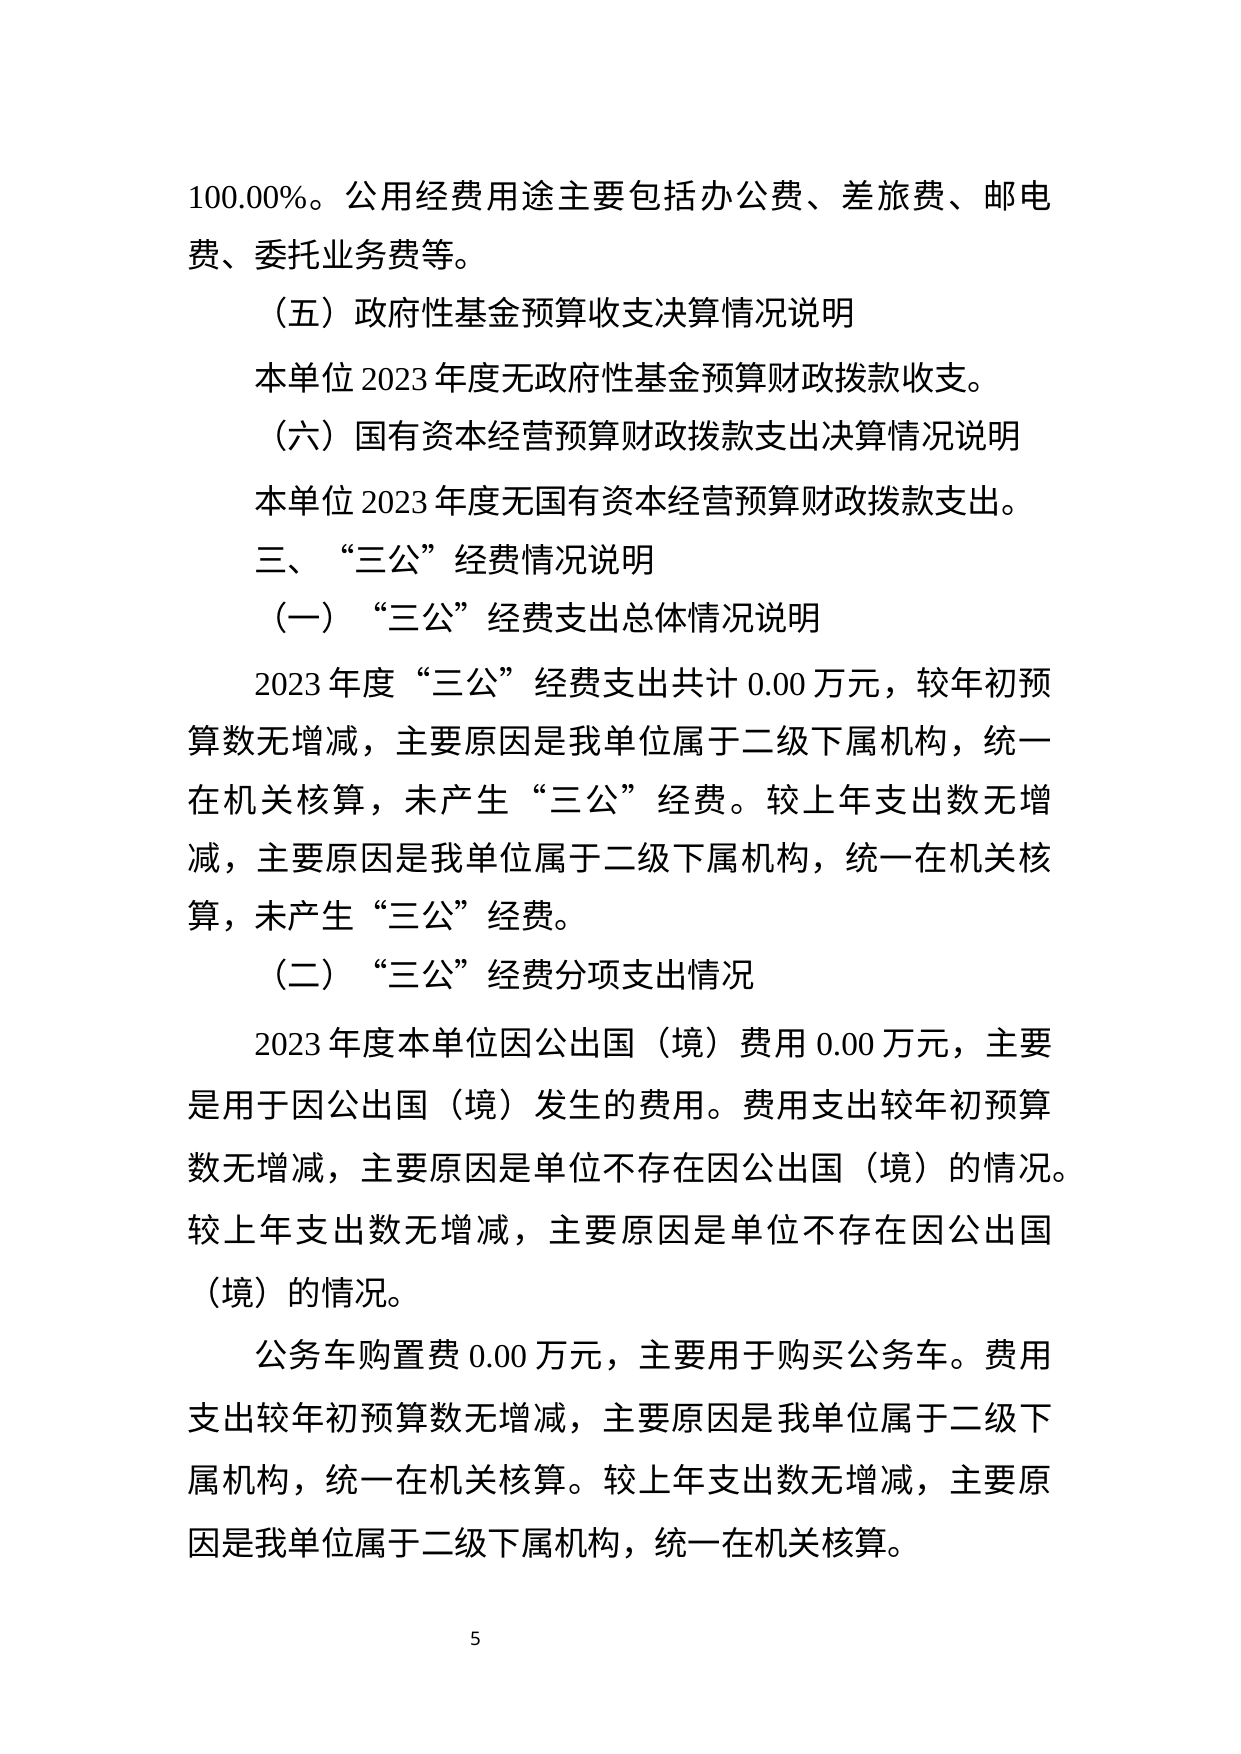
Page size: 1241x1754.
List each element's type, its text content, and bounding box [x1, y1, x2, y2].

list 三、“三公”经费情况说明 [187, 525, 1053, 584]
text （二）“三公”经费分项支出情况 [187, 940, 1053, 1005]
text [187, 162, 1053, 279]
text 公务车购置费0.00万元，主要用于购买公务车。费用支出较年初预算数无增减，主要原因是我单位属于二级下属机构，统一在机关核算。较上年支出数无增减，主要原因是我单位属于二级下属机构，统一在机关核算。 [187, 1318, 1053, 1568]
text 本单位2023年度无国有资本经营预算财政拨款支出。 [187, 467, 1053, 525]
text 2023年度“三公”经费支出共计0.00万元，较年初预算数无增减，主要原因是我单位属于二级下属机构，统一在机关核算，未产生“三公”经费。较上年支出数无增减，主要原因是我单位属于二级下属机构，统一在机关核算，未产生“三公”经费。 [187, 649, 1053, 940]
text 2023年度本单位因公出国（境）费用0.00万元，主要是用于因公出国（境）发生的费用。费用支出较年初预算数无增减，主要原因是单位不存在因公出国（境）的情况。较上年支出数无增减，主要原因是单位不存在因公出国（境）的情况。 [187, 1005, 1053, 1318]
text （一）“三公”经费支出总体情况说明 [187, 584, 1053, 649]
text （六）国有资本经营预算财政拨款支出决算情况说明 [187, 402, 1053, 467]
text 本单位2023年度无政府性基金预算财政拨款收支。 [187, 344, 1053, 402]
text （五）政府性基金预算收支决算情况说明 [187, 279, 1053, 344]
